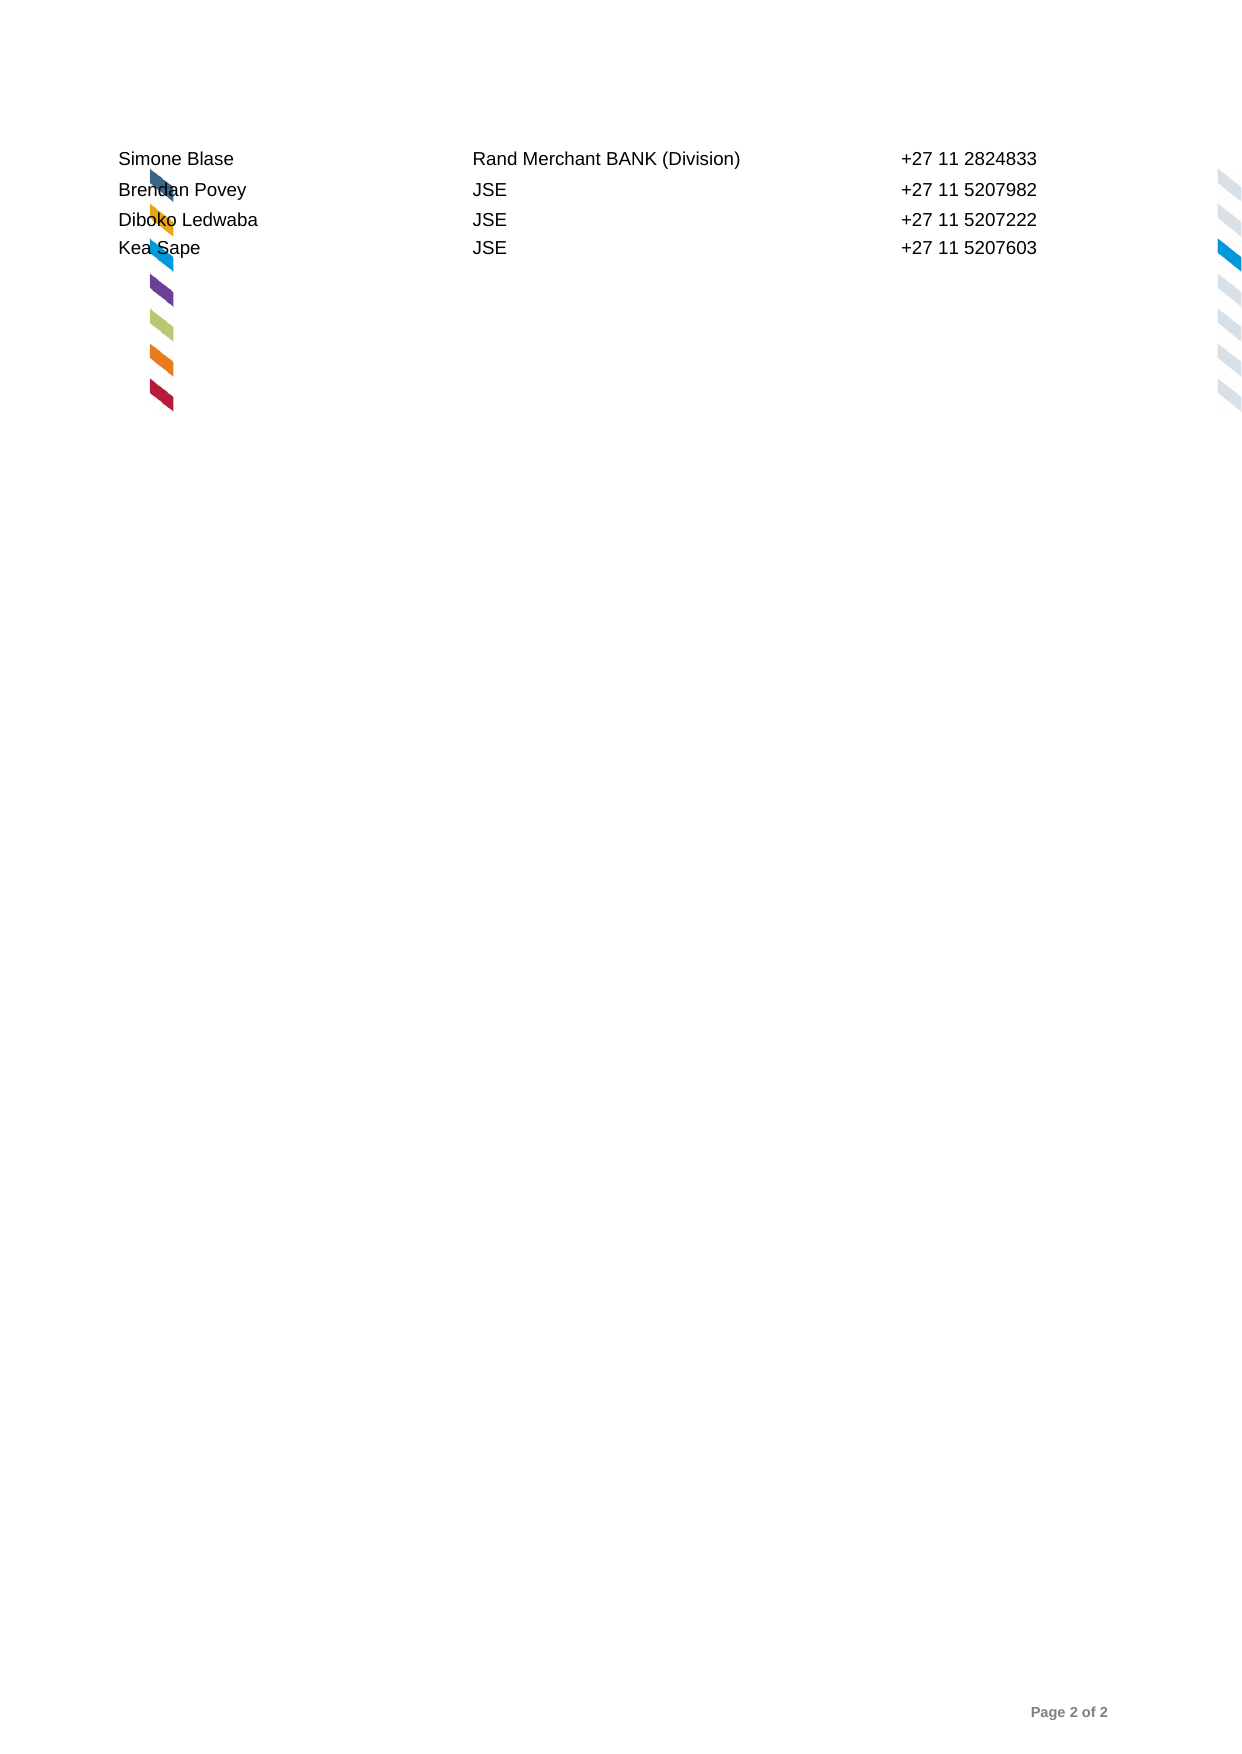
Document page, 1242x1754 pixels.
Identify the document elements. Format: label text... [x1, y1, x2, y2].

text Diboko Ledwaba JSE +27 11 5207222 [118, 208, 1104, 230]
text Kea Sape JSE +27 11 5207603 [118, 236, 1104, 258]
text Brendan Povey JSE +27 11 5207982 [118, 178, 1104, 200]
picture [1217, 168, 1242, 256]
picture [1217, 254, 1242, 412]
text Simone Blase Rand Merchant BANK (Division) +27 11 2824833 [118, 148, 1104, 170]
